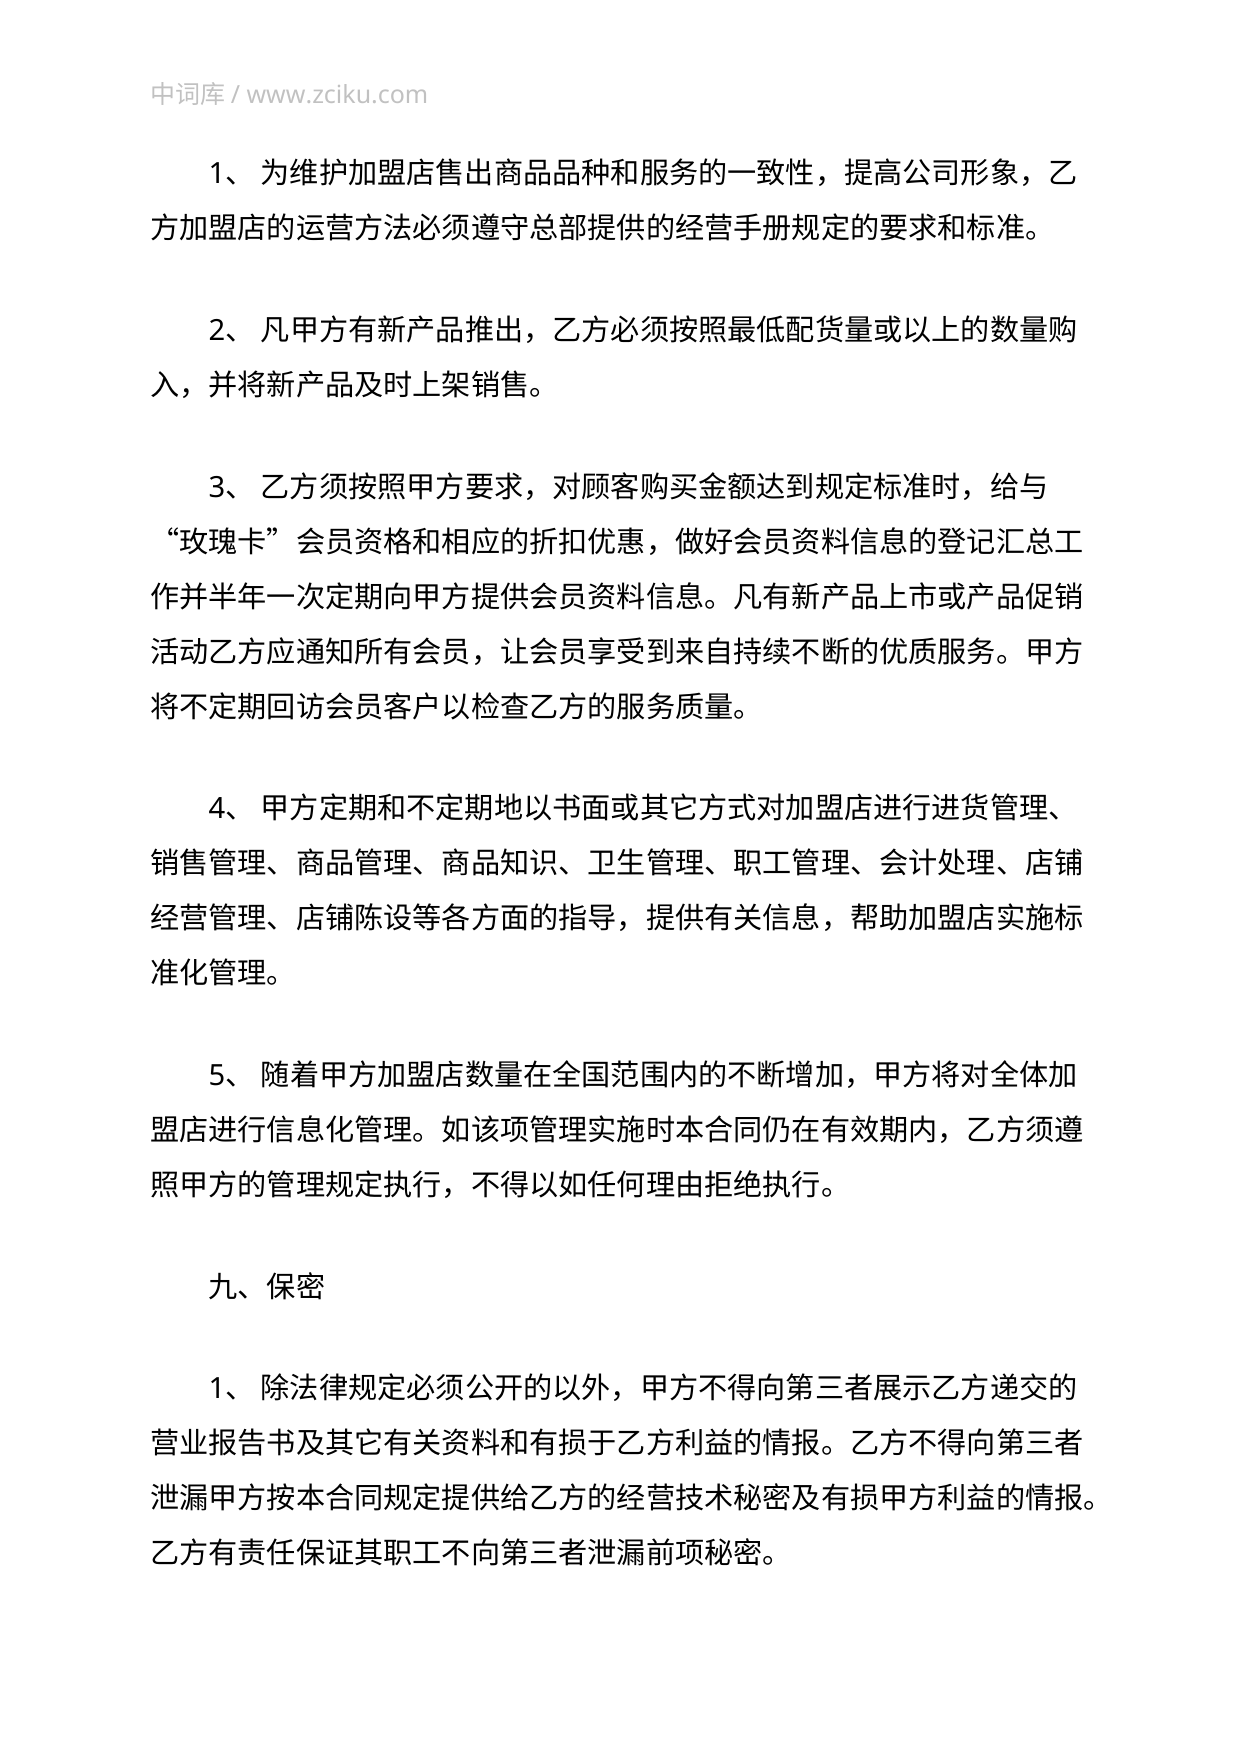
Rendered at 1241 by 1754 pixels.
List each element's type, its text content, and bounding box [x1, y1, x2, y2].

text 1、 除法律规定必须公开的以外，甲方不得向第三者展示乙方递交的营业报告书及其它有关资料和有损于乙方利益的情报。乙方不得向第三者泄漏甲方按本合同规定提供给乙方的经营技术秘密及有损甲方利益的情报。乙方有责任保证其职工不向第三者泄漏前项秘密。 [150, 1365, 1090, 1572]
text 2、 凡甲方有新产品推出，乙方必须按照最低配货量或以上的数量购入，并将新产品及时上架销售。 [150, 307, 1090, 404]
text 1、 为维护加盟店售出商品品种和服务的一致性，提高公司形象，乙方加盟店的运营方法必须遵守总部提供的经营手册规定的要求和标准。 [150, 150, 1090, 247]
text 4、 甲方定期和不定期地以书面或其它方式对加盟店进行进货管理、销售管理、商品管理、商品知识、卫生管理、职工管理、会计处理、店铺经营管理、店铺陈设等各方面的指导，提供有关信息，帮助加盟店实施标准化管理。 [150, 785, 1090, 992]
text 5、 随着甲方加盟店数量在全国范围内的不断增加，甲方将对全体加盟店进行信息化管理。如该项管理实施时本合同仍在有效期内，乙方须遵照甲方的管理规定执行，不得以如任何理由拒绝执行。 [150, 1052, 1090, 1204]
text 3、 乙方须按照甲方要求，对顾客购买金额达到规定标准时，给与“玫瑰卡”会员资格和相应的折扣优惠，做好会员资料信息的登记汇总工作并半年一次定期向甲方提供会员资料信息。凡有新产品上市或产品促销活动乙方应通知所有会员，让会员享受到来自持续不断的优质服务。甲方将不定期回访会员客户以检查乙方的服务质量。 [150, 463, 1090, 726]
text 九、保密 [150, 1263, 1090, 1306]
